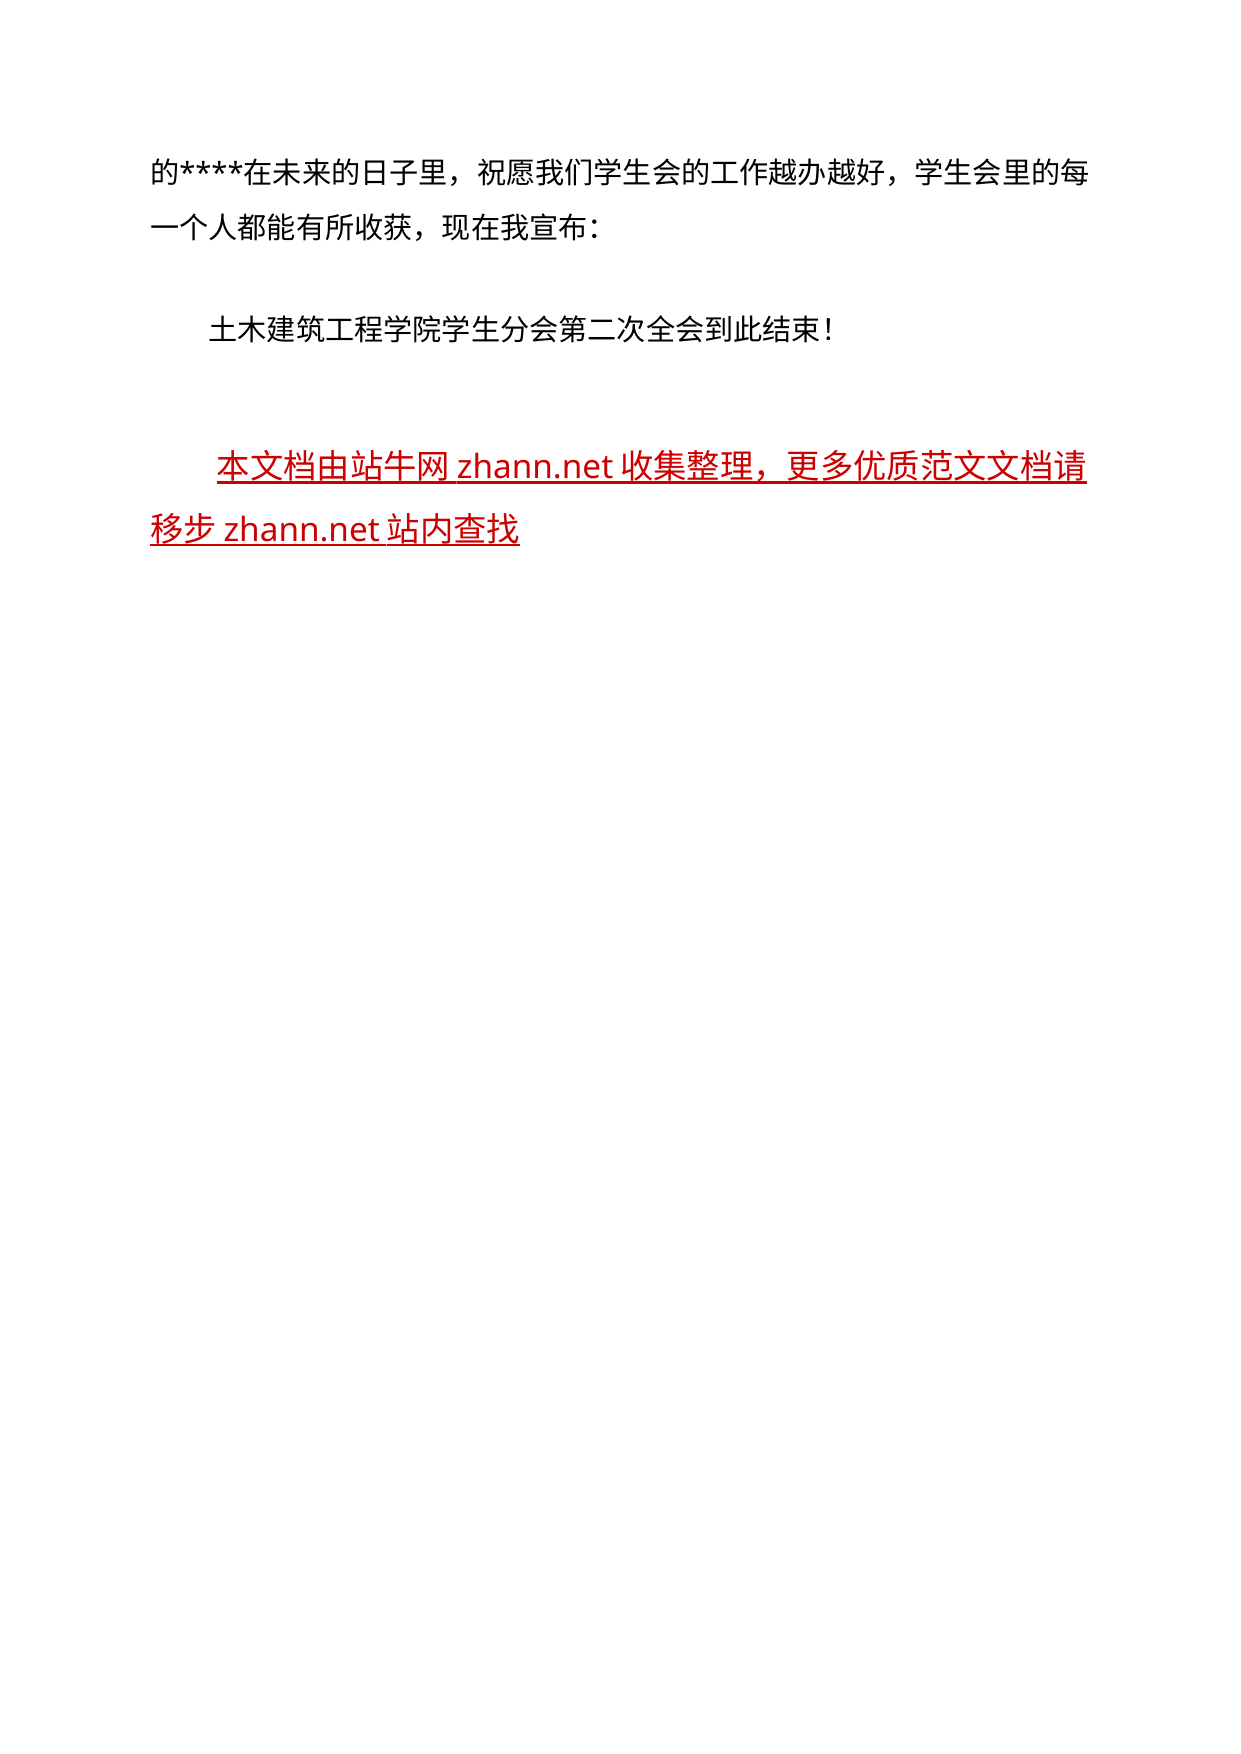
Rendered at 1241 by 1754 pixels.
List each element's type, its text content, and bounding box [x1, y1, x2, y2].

text 土木建筑工程学院学生分会第二次全会到此结束！ [150, 307, 1090, 349]
text 本文档由站牛网zhann.net收集整理，更多优质范文文档请移步zhann.net站内查找 [150, 440, 1090, 551]
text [150, 150, 1090, 247]
